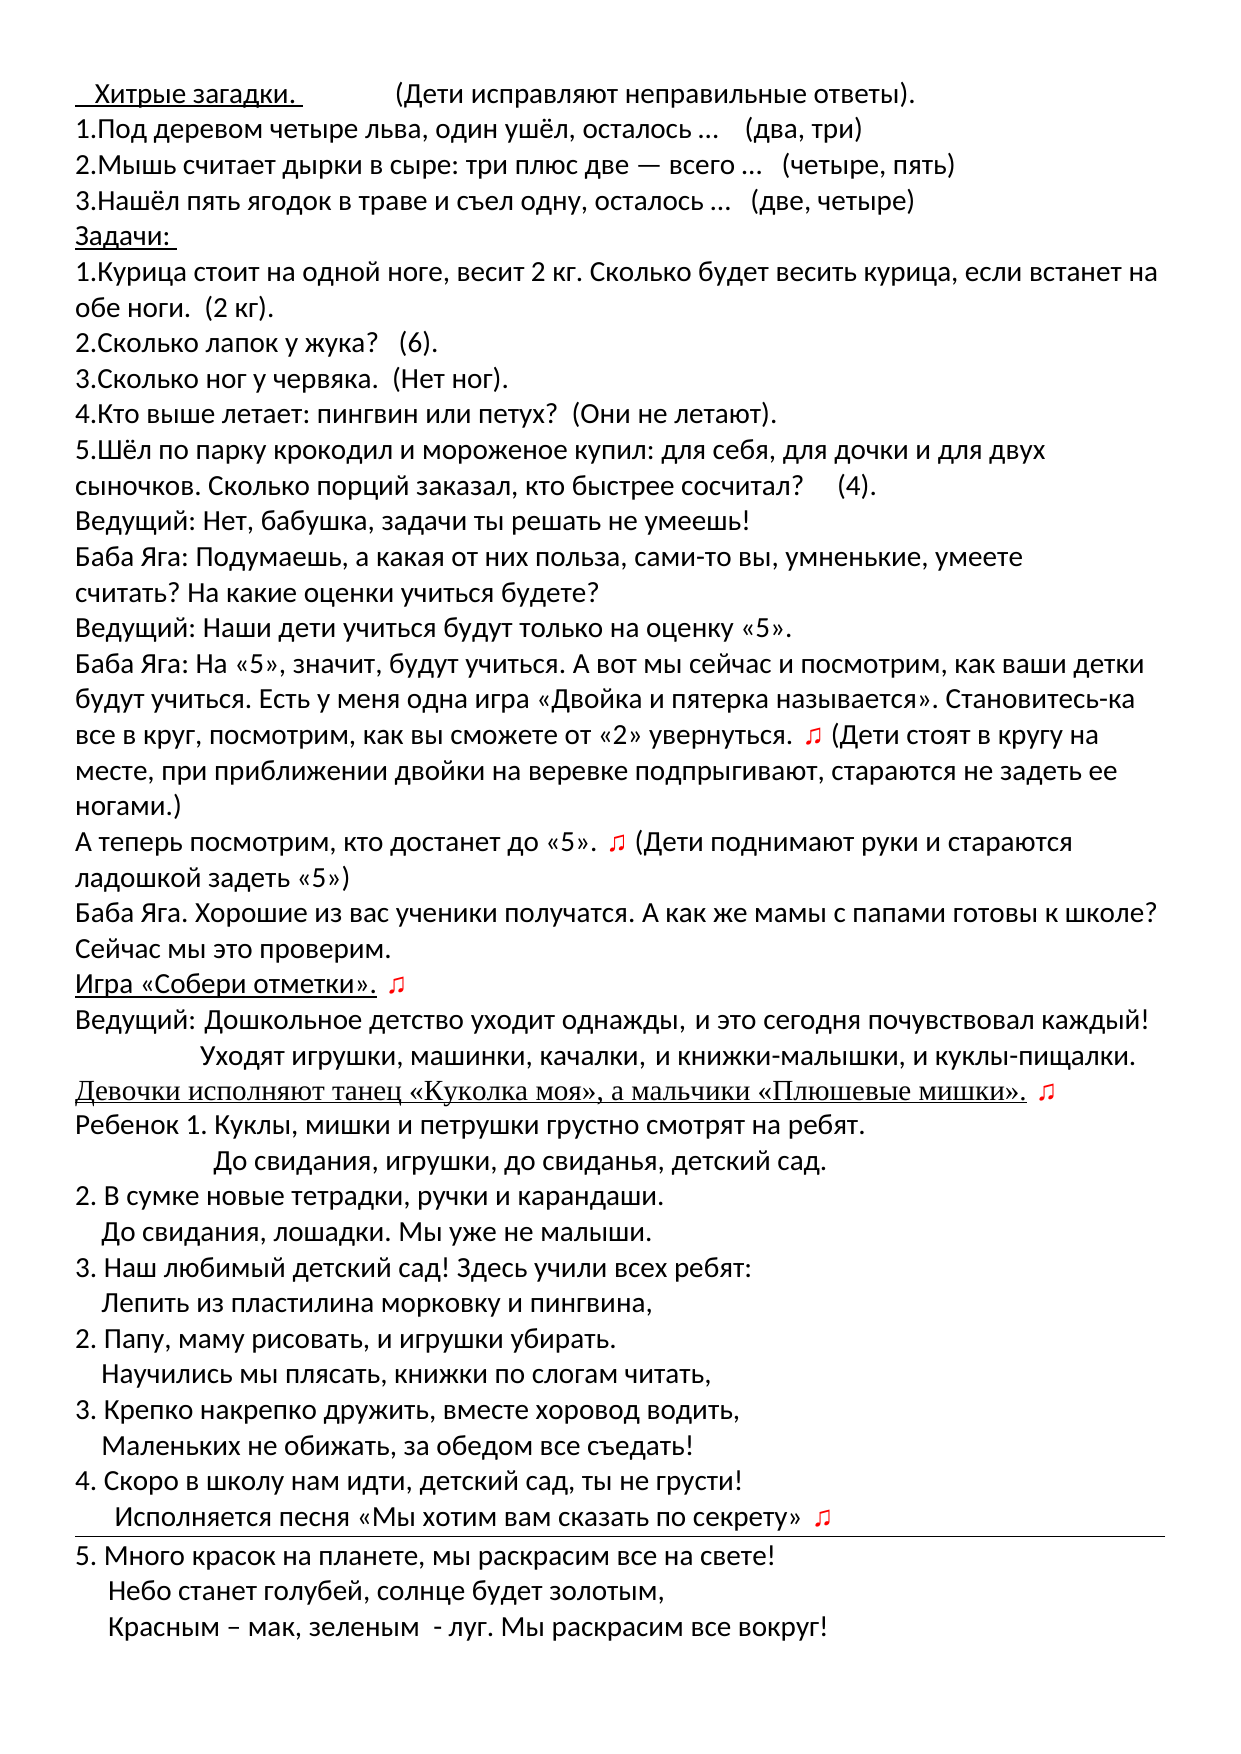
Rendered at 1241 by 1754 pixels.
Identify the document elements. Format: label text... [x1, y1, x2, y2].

text Девочки исполняют танец «Куколка моя», а мальчики «Плюшевые мишки». ♫ [75, 1072, 1165, 1106]
text Баба Яга: На «5», значит, будут учиться. А вот мы сейчас и посмотрим, как ваши детки будут учиться. Есть у меня одна игра «Двойка и пятерка называется». Становитесь-ка все в круг, посмотрим, как вы сможете от «2» увернуться. ♫ (Дети стоят в кругу на месте, при приближении двойки на веревке подпрыгивают, стараются не задеть ее ногами.) [75, 645, 1165, 823]
text 2.Сколько лапок у жука? (6). [75, 324, 1165, 360]
text Ведущий: Нет, бабушка, задачи ты решать не умеешь! Баба Яга: Подумаешь, а какая от них польза, сами-то вы, умненькие, умеете считать? На какие оценки учиться будете? Ведущий: Наши дети учиться будут только на оценку «5». [75, 502, 1165, 645]
text 5. Много красок на планете, мы раскрасим все на свете! [75, 1537, 1165, 1572]
text Задачи: [75, 217, 1165, 253]
text Игра «Собери отметки». ♫ [75, 966, 1165, 1001]
text Ребенок 1. Куклы, мишки и петрушки грустно смотрят на ребят. До свидания, игрушки, до свиданья, детский сад. 2. В сумке новые тетрадки, ручки и карандаши. До свидания, лошадки. Мы уже не малыши. [75, 1106, 1165, 1249]
text 3.Сколько ног у червяка. (Нет ног). [75, 360, 1165, 396]
text 3. Наш любимый детский сад! Здесь учили всех ребят: Лепить из пластилина морковку и пингвина, 2. Папу, маму рисовать, и игрушки убирать. Научились мы плясать, книжки по слогам читать, 3. Крепко накрепко дружить, вместе хоровод водить, Маленьких не обижать, за обедом все съедать! 4. Скоро в школу нам идти, детский сад, ты не грусти! [75, 1249, 1165, 1498]
text 1.Под деревом четыре льва, один ушёл, осталось … (два, три) [75, 111, 1165, 146]
text Ведущий: Дошкольное детство уходит однажды, и это сегодня почувствовал каждый! [75, 1001, 1165, 1037]
text 1.Курица стоит на одной ноге, весит 2 кг. Сколько будет весить курица, если встанет на обе ноги. (2 кг). [75, 253, 1165, 324]
text Красным – мак, зеленым - луг. Мы раскрасим все вокруг! [75, 1608, 1165, 1644]
text Хитрые загадки. (Дети исправляют неправильные ответы). [75, 75, 1165, 111]
text А теперь посмотрим, кто достанет до «5». ♫ (Дети поднимают руки и стараются ладошкой задеть «5») [75, 823, 1165, 894]
text 5.Шёл по парку крокодил и мороженое купил: для себя, для дочки и для двух сыночков. Сколько порций заказал, кто быстрее сосчитал? (4). [75, 431, 1165, 502]
text Исполняется песня «Мы хотим вам сказать по секрету» ♫ [75, 1498, 1165, 1536]
text Небо станет голубей, солнце будет золотым, [75, 1572, 1165, 1608]
text Баба Яга. Хорошие из вас ученики получатся. А как же мамы с папами готовы к школе? Сейчас мы это проверим. [75, 894, 1165, 966]
text 2.Мышь считает дырки в сыре: три плюс две — всего … (четыре, пять) [75, 146, 1165, 182]
text Уходят игрушки, машинки, качалки, и книжки-малышки, и куклы-пищалки. [75, 1037, 1165, 1072]
text 3.Нашёл пять ягодок в траве и съел одну, осталось … (две, четыре) [75, 182, 1165, 217]
text 4.Кто выше летает: пингвин или петух? (Они не летают). [75, 396, 1165, 431]
